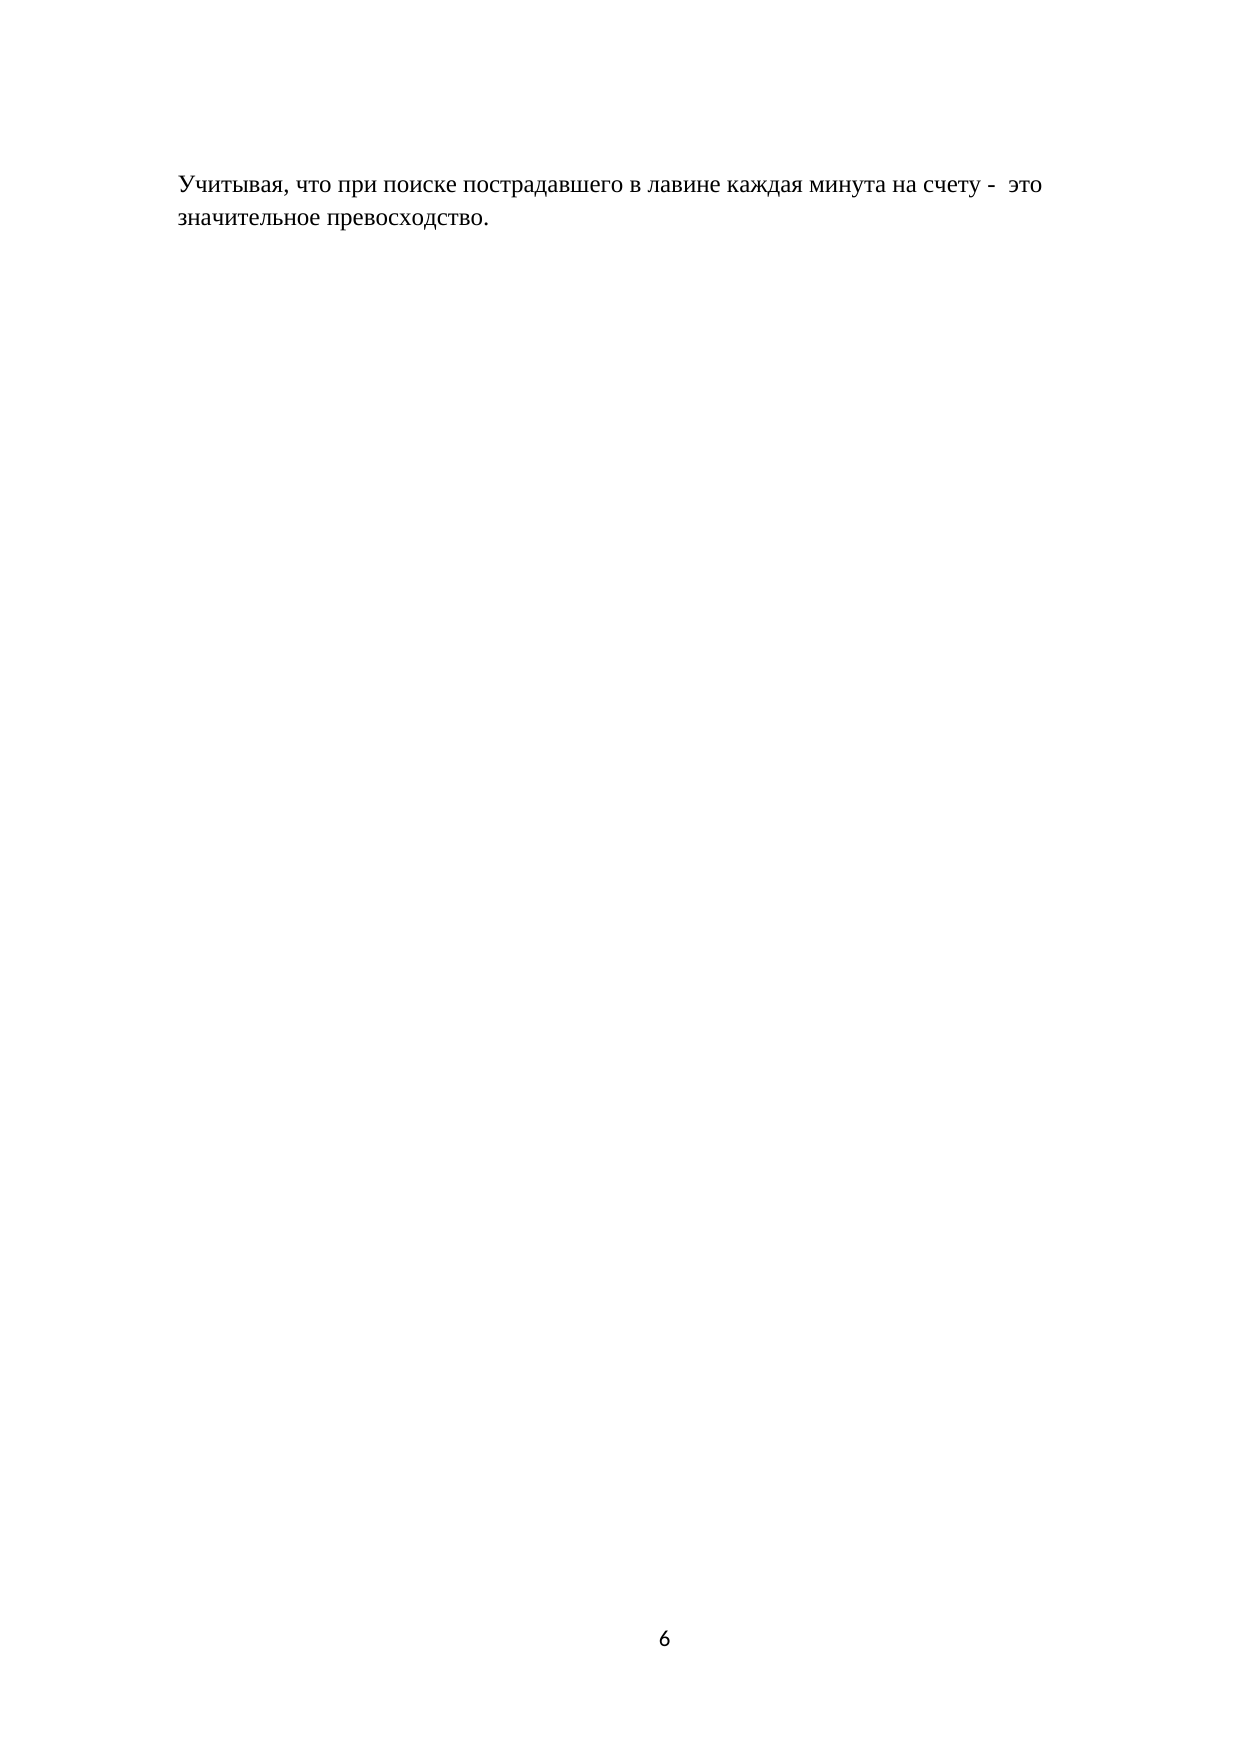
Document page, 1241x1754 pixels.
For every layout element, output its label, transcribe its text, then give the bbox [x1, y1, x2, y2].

text Учитывая, что при поиске пострадавшего в лавине каждая минута на счету - это значительное превосходство. [177, 169, 1152, 231]
